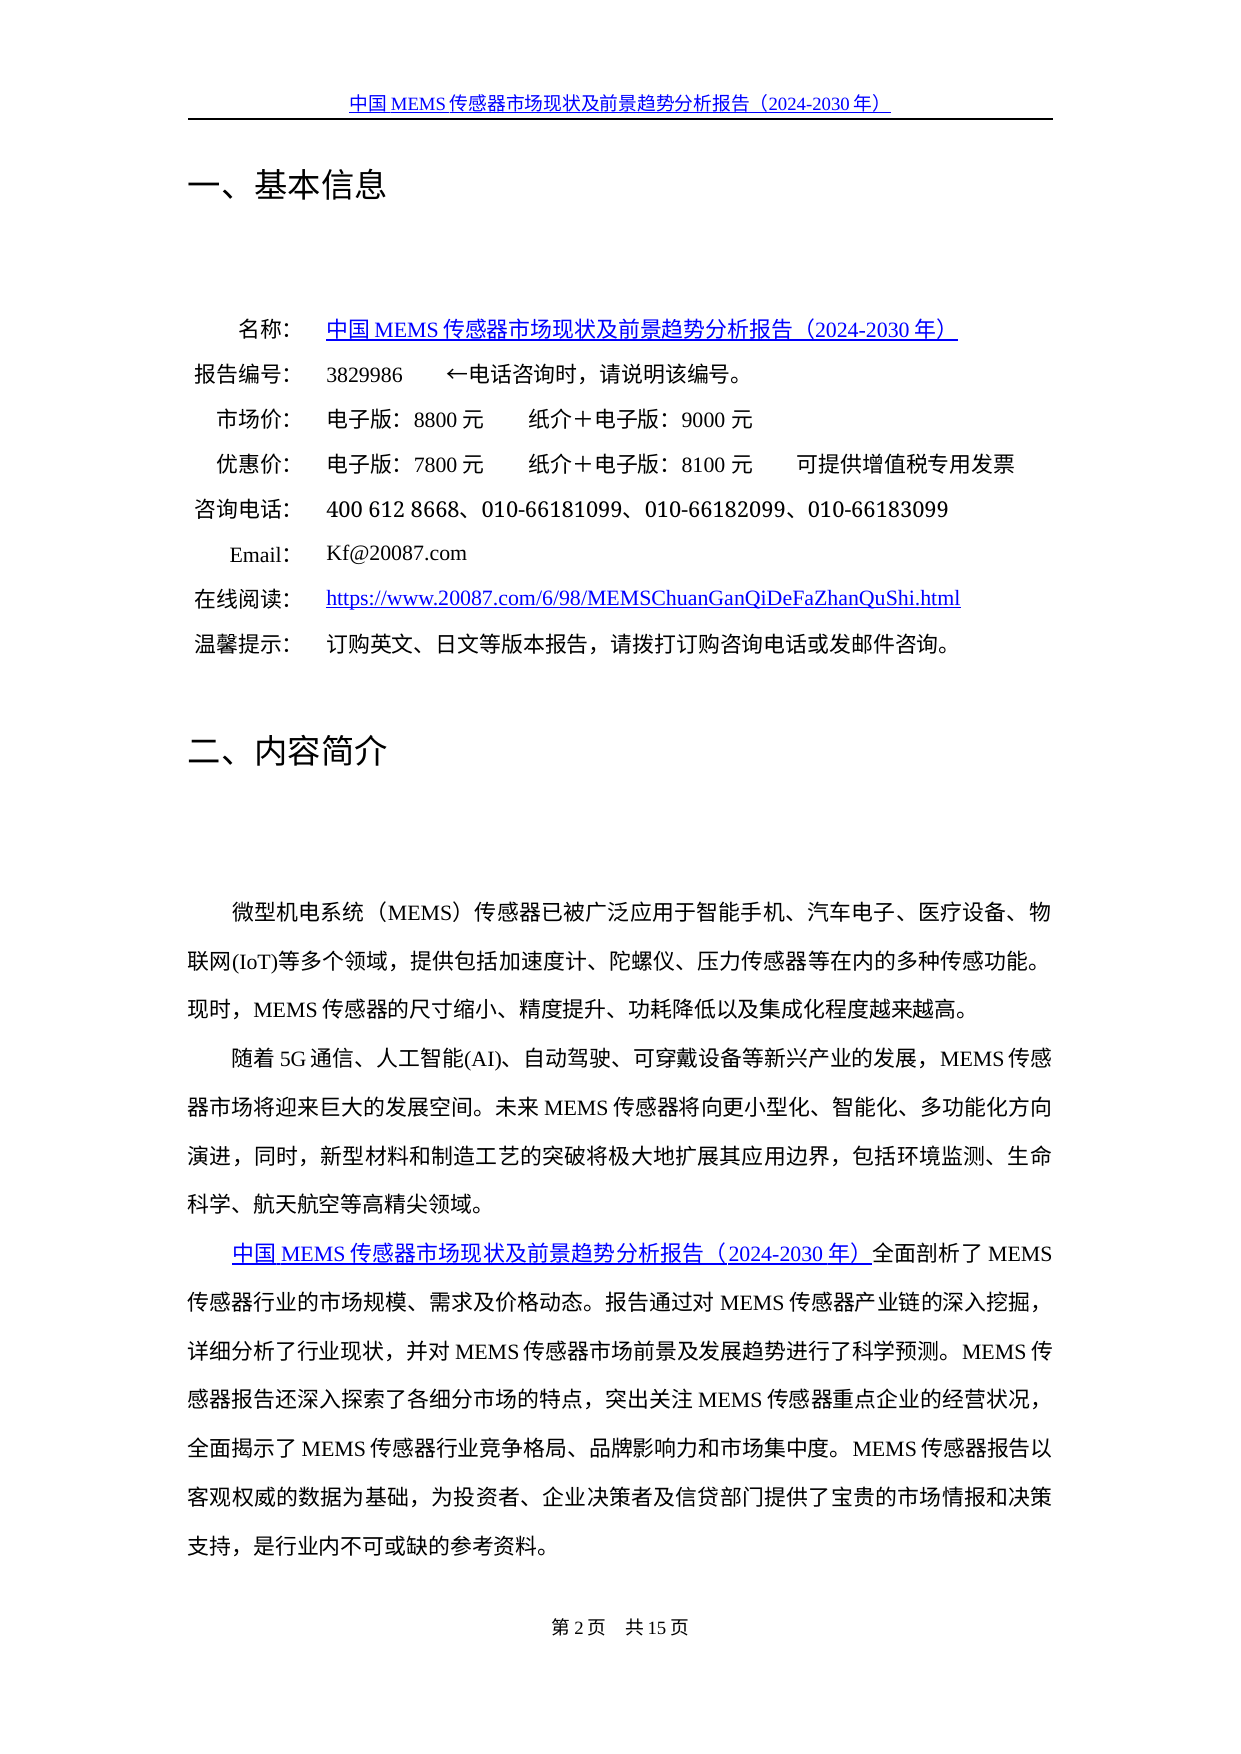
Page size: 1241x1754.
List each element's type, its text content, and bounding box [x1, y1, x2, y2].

table_cell Email： [167, 537, 315, 582]
table_cell 温馨提示： [167, 627, 315, 672]
title 一、基本信息 [187, 150, 1053, 215]
table_cell 咨询电话： [167, 492, 315, 537]
table_header 名称： [167, 312, 315, 357]
table_cell 电子版：8800 元 纸介＋电子版：9000 元 [315, 402, 1073, 447]
table_cell 电子版：7800 元 纸介＋电子版：8100 元 可提供增值税专用发票 [315, 447, 1073, 492]
table_cell Kf@20087.com [315, 537, 1073, 582]
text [187, 894, 1053, 1561]
table_cell 3829986 ←电话咨询时，请说明该编号。 [315, 357, 1073, 402]
table_cell [315, 582, 1073, 627]
table_cell 市场价： [167, 402, 315, 447]
table_cell 订购英文、日文等版本报告，请拨打订购咨询电话或发邮件咨询。 [315, 627, 1073, 672]
table_header 中国MEMS传感器市场现状及前景趋势分析报告（2024-2030年） [315, 312, 1073, 357]
title 二、内容简介 [187, 717, 1053, 782]
table_cell 在线阅读： [167, 582, 315, 627]
table_cell 优惠价： [167, 447, 315, 492]
table_cell 400 612 8668、010-66181099、010-66182099、010-66183099 [315, 492, 1073, 537]
table_cell 报告编号： [167, 357, 315, 402]
